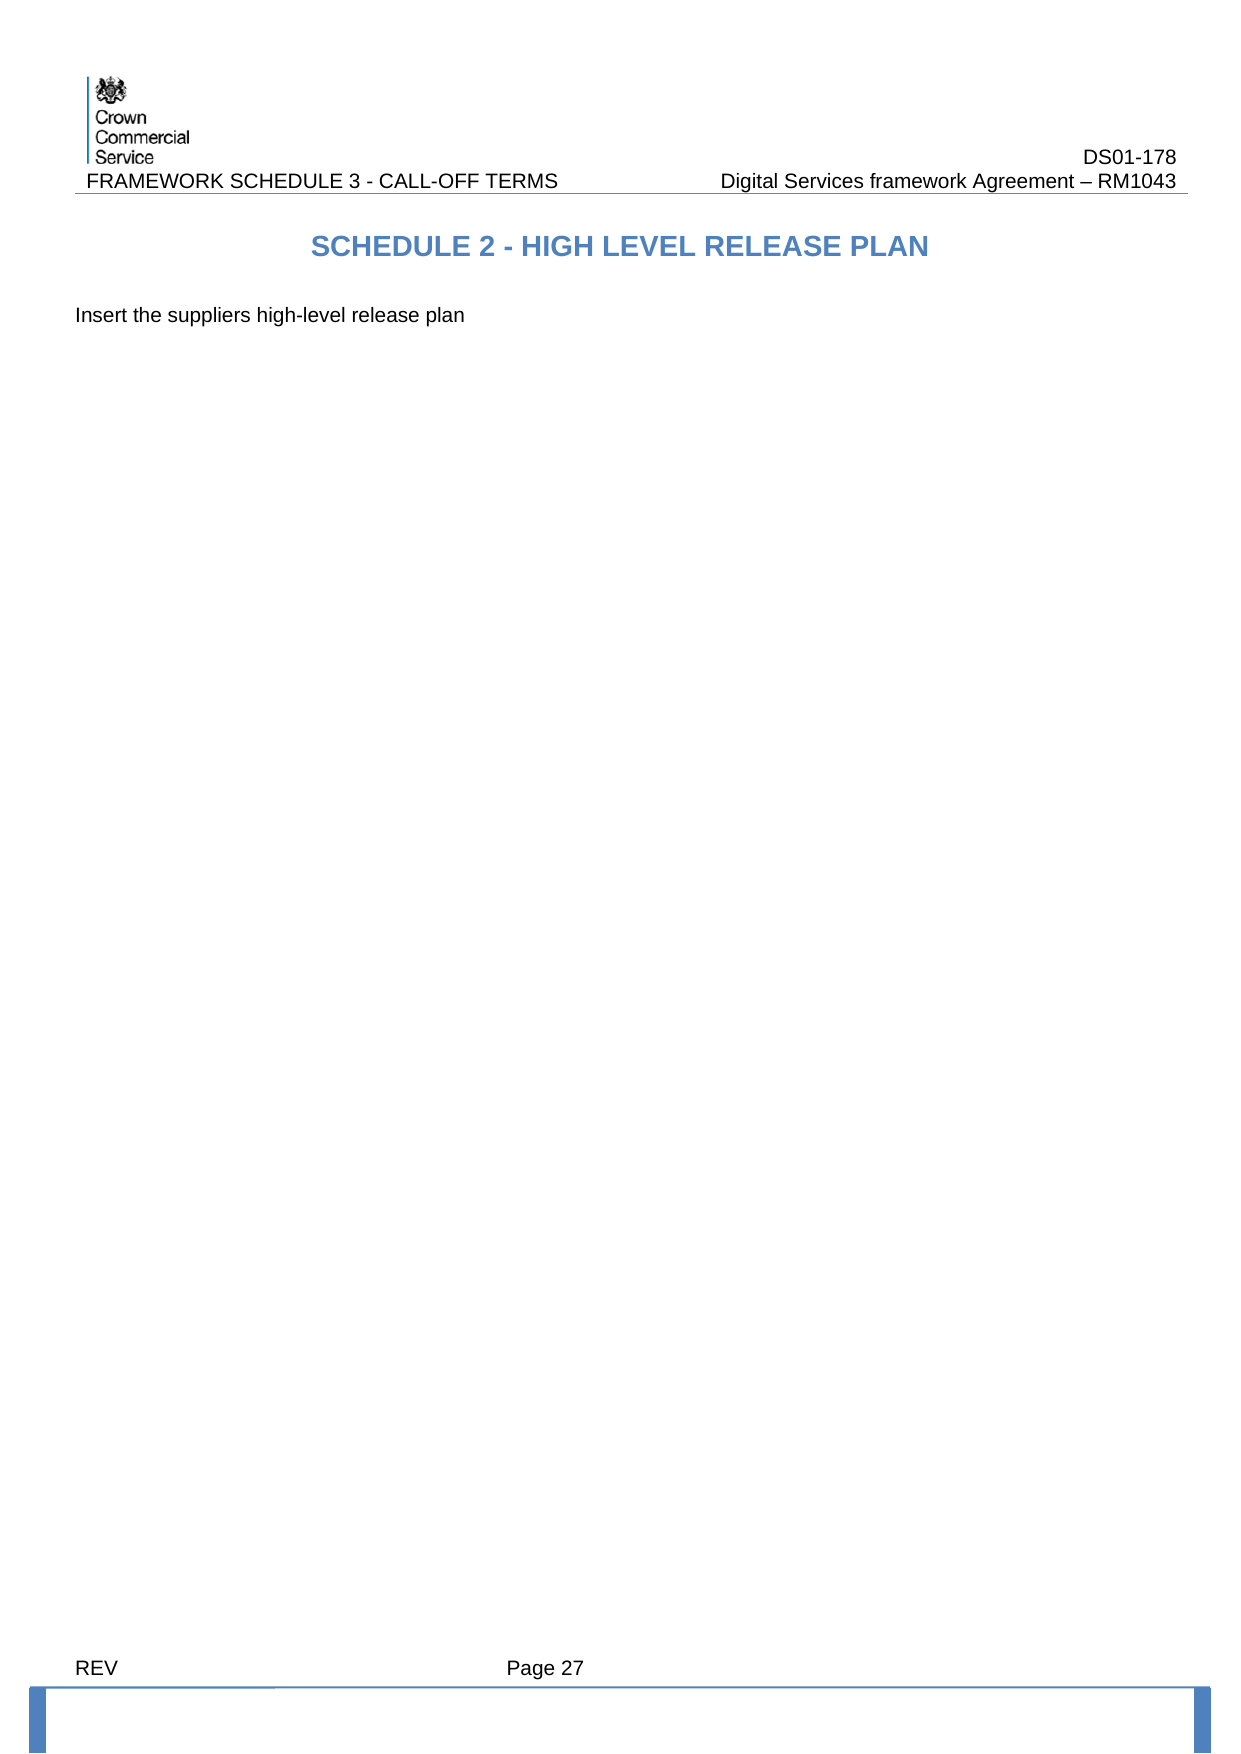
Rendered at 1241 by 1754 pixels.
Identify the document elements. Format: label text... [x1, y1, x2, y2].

title SCHEDULE 2 - HIGH LEVEL RELEASE PLAN [75, 229, 1165, 262]
text Insert the suppliers high-level release plan [75, 303, 1165, 327]
picture [81, 73, 213, 169]
